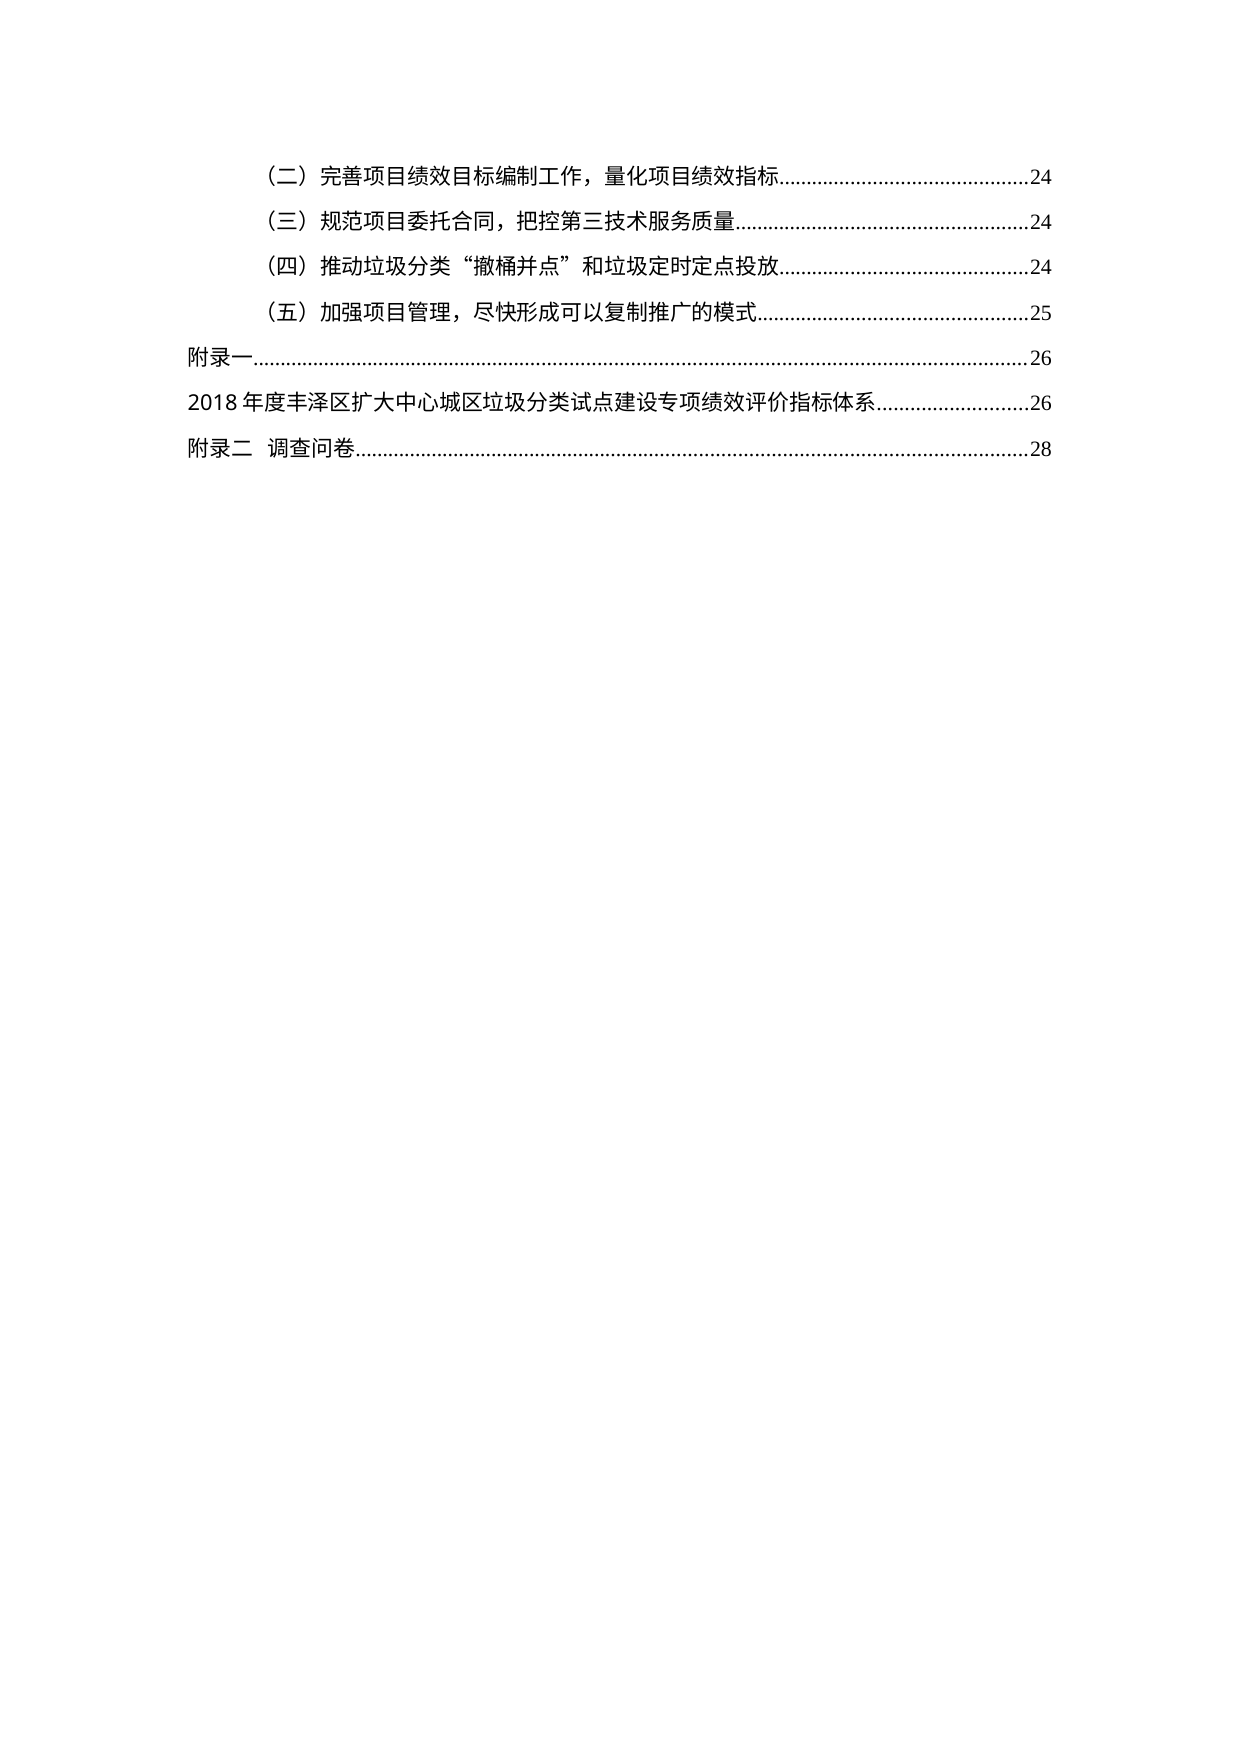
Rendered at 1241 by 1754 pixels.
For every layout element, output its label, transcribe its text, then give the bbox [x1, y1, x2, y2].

text 附录一 26 [187, 333, 1053, 378]
text （三）规范项目委托合同，把控第三技术服务质量 24 [254, 197, 1053, 243]
text 2018年度丰泽区扩大中心城区垃圾分类试点建设专项绩效评价指标体系 26 [187, 378, 1053, 424]
text （四）推动垃圾分类“撤桶并点”和垃圾定时定点投放 24 [254, 243, 1053, 288]
text （二）完善项目绩效目标编制工作，量化项目绩效指标 24 [254, 152, 1053, 197]
text （五）加强项目管理，尽快形成可以复制推广的模式 25 [254, 288, 1053, 333]
text 附录二 调查问卷 28 [187, 424, 1053, 469]
